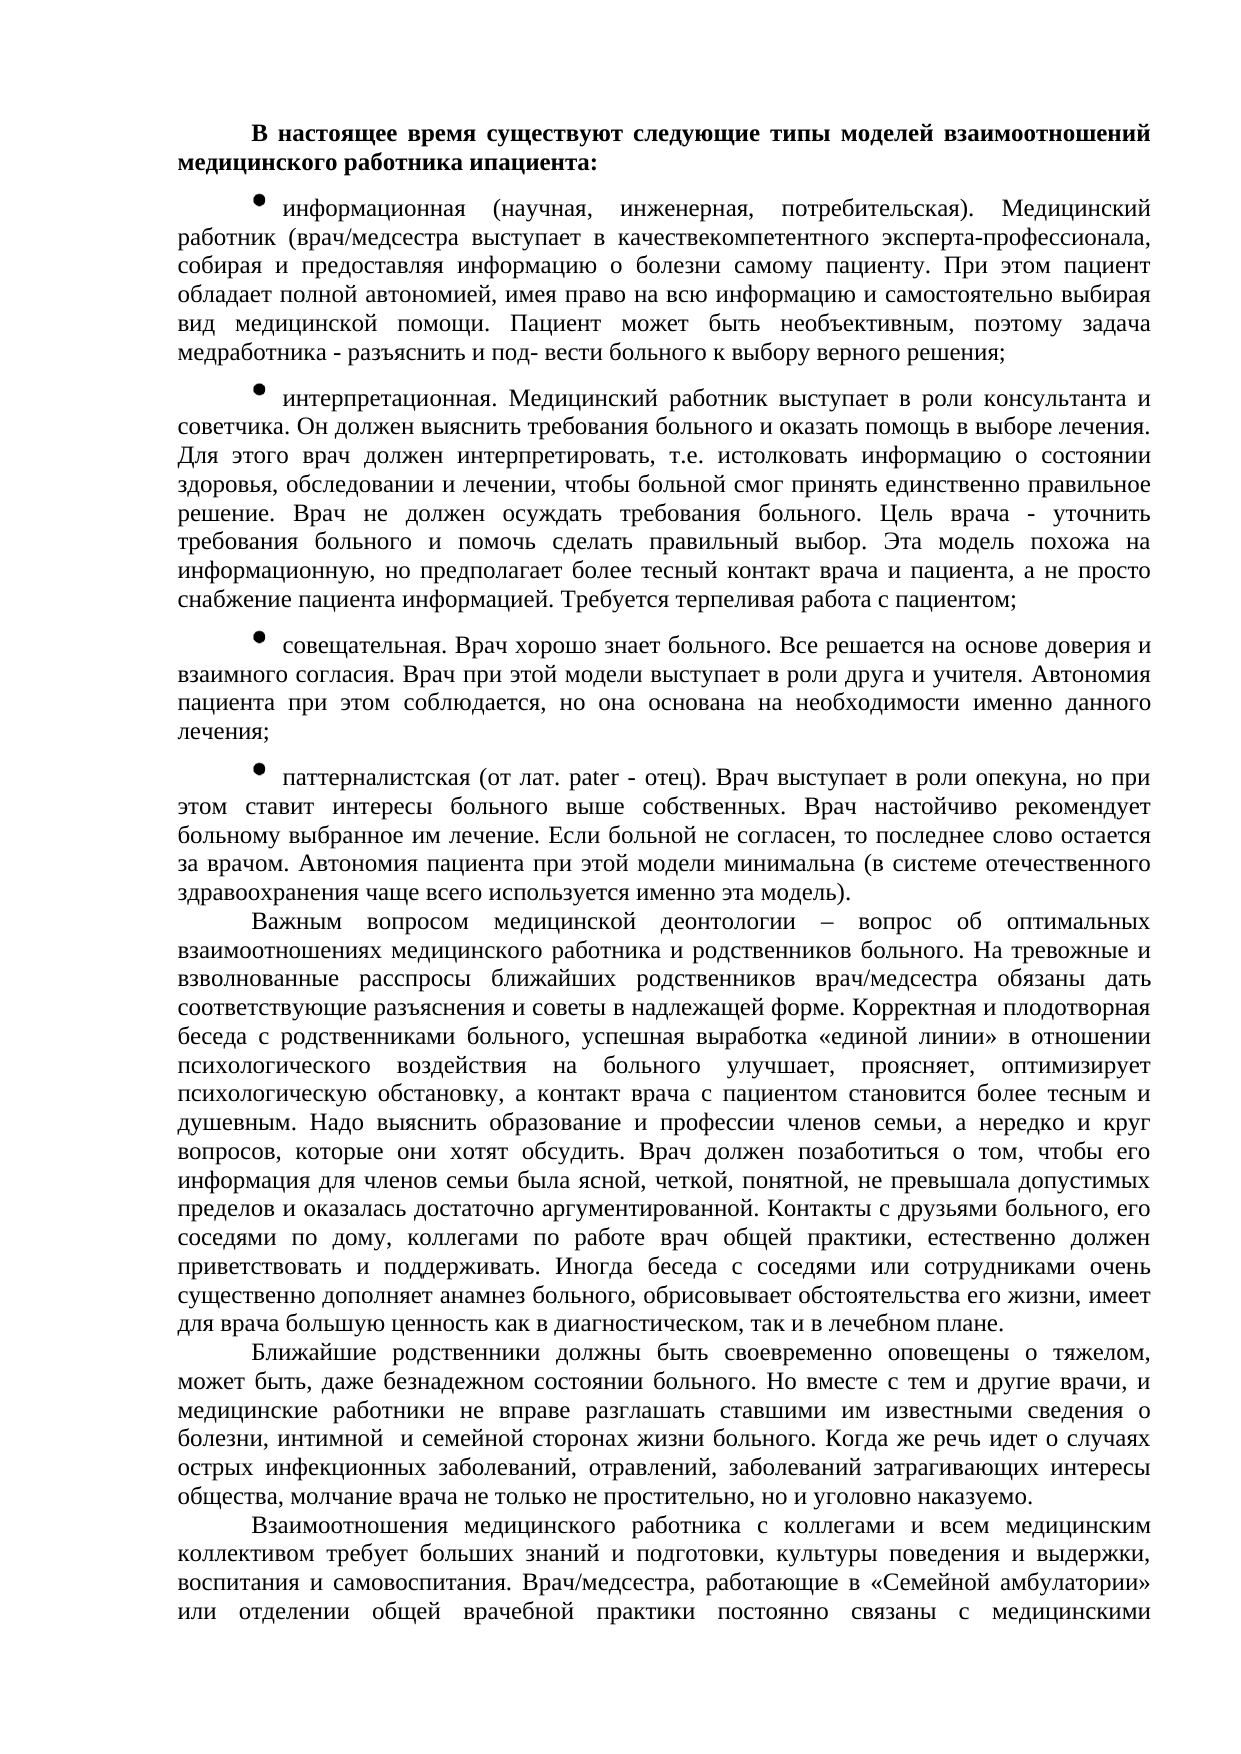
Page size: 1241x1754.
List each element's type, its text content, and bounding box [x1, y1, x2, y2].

picture [251, 612, 283, 654]
text совещательная. Врач хорошо знает больного. Все решается на основе доверия и взаимного согласия. Врач при этой модели выступает в роли друга и учителя. Автономия пациента при этом соблюдается, но она основана на необходимости именно данного лечения; [177, 613, 1152, 745]
picture [251, 175, 283, 217]
text В настоящее время существуют следующие типы моделей взаимоотношений медицинского работника ипациента: [177, 118, 1152, 176]
text паттерналистская (от лат. pater - отец). Врач выступает в роли опекуна, но при этом ставит интересы больного выше собственных. Врач настойчиво рекомендует больному выбранное им лечение. Если больной не согласен, то последнее слово остается за врачом. Автономия пациента при этой модели минимальна (в системе отечественного здравоохранения чаще всего используется именно эта модель). [177, 745, 1152, 906]
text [177, 1510, 1152, 1625]
picture [251, 365, 283, 406]
text Важным вопросом медицинской деонтологии – вопрос об оптимальных взаимоотношениях медицинского работника и родственников больного. На тревожные и взволнованные расспросы ближайших родственников врач/медсестра обязаны дать соответствующие разъяснения и советы в надлежащей форме. Корректная и плодотворная беседа с родственниками больного, успешная выработка «единой линии» в отношении психологического воздействия на больного улучшает, проясняет, оптимизирует психологическую обстановку, а контакт врача с пациентом становится более тесным и душевным. Надо выяснить образование и профессии членов семьи, а нередко и круг вопросов, которые они хотят обсудить. Врач должен позаботиться о том, чтобы его информация для членов семьи была ясной, четкой, понятной, не превышала допустимых пределов и оказалась достаточно аргументированной. Контакты с друзьями больного, его соседями по дому, коллегами по работе врач общей практики, естественно должен приветствовать и поддерживать. Иногда беседа с соседями или сотрудниками очень существенно дополняет анамнез больного, обрисовывает обстоятельства его жизни, имеет для врача большую ценность как в диагностическом, так и в лечебном плане. [177, 906, 1152, 1337]
text Ближайшие родственники должны быть своевременно оповещены о тяжелом, может быть, даже безнадежном состоянии больного. Но вместе с тем и другие врачи, и медицинские работники не вправе разглашать ставшими им известными сведения о болезни, интимной и семейной сторонах жизни больного. Когда же речь идет о случаях острых инфекционных заболеваний, отравлений, заболеваний затрагивающих интересы общества, молчание врача не только не простительно, но и уголовно наказуемо. [177, 1337, 1152, 1510]
text интерпретационная. Медицинский работник выступает в роли консультанта и советчика. Он должен выяснить требования больного и оказать помощь в выборе лечения. Для этого врач должен интерпретировать, т.е. истолковать информацию о состоянии здоровья, обследовании и лечении, чтобы больной смог принять единственно правильное решение. Врач не должен осуждать требования больного. Цель врача - уточнить требования больного и помочь сделать правильный выбор. Эта модель похожа на информационную, но предполагает более тесный контакт врача и пациента, а не просто снабжение пациента информацией. Требуется терпеливая работа с пациентом; [177, 365, 1152, 613]
picture [251, 745, 283, 786]
text информационная (научная, инженерная, потребительская). Медицинский работник (врач/медсестра выступает в качествекомпетентного эксперта-профессионала, собирая и предоставляя информацию о болезни самому пациенту. При этом пациент обладает полной автономией, имея право на всю информацию и самостоятельно выбирая вид медицинской помощи. Пациент может быть необъективным, поэтому задача медработника - разъяснить и под- вести больного к выбору верного решения; [177, 176, 1152, 365]
